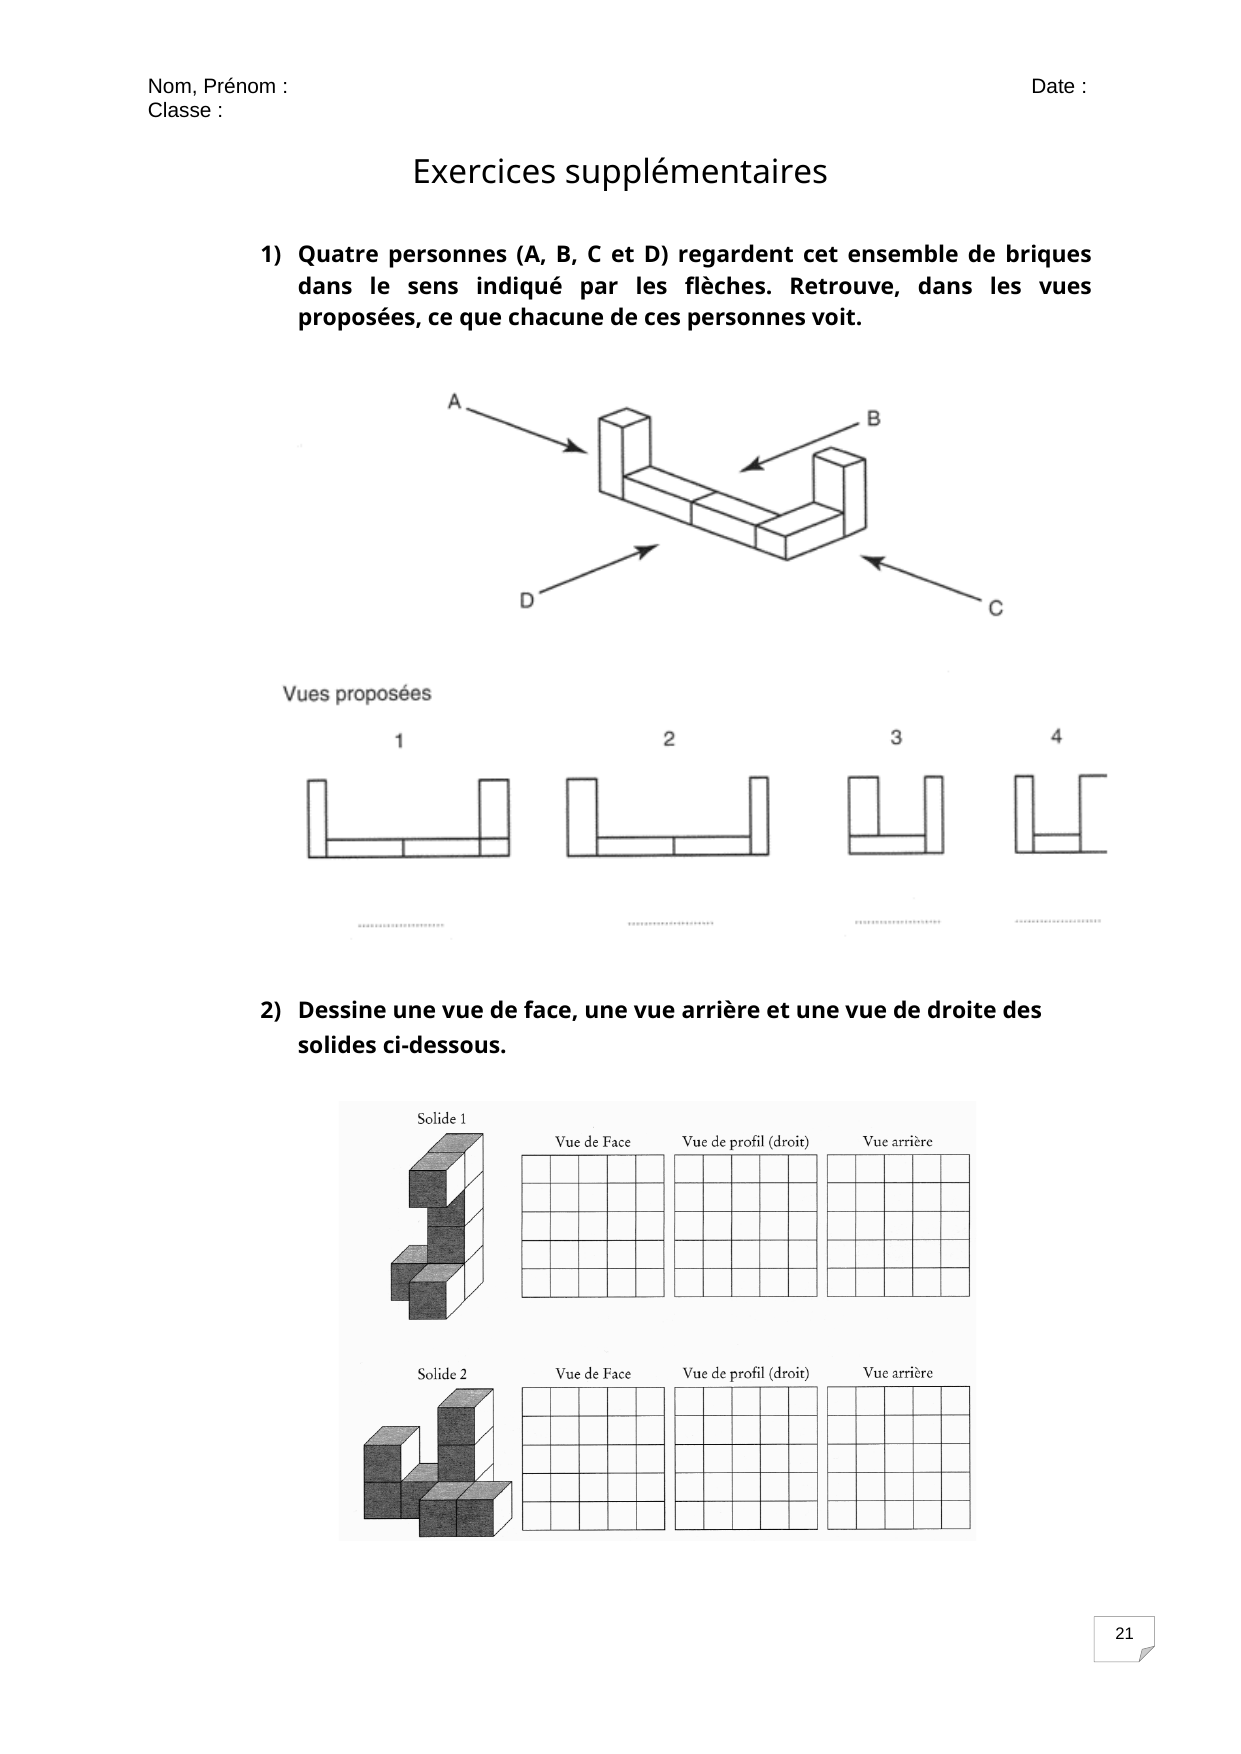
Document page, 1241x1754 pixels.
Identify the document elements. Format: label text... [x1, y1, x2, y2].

list Quatre personnes (A, B, C et D) regardent cet ensemble de briques dans le sens indiqué par les flèches. Retrouve, dans les vues proposées, ce que chacune de ces personnes voit. [260, 238, 1093, 332]
list Dessine une vue de face, une vue arrière et une vue de droite des solides ci-dessous. [260, 993, 1093, 1061]
picture [338, 1101, 977, 1541]
text Exercices supplémentaires [148, 148, 1093, 193]
picture [260, 363, 1112, 954]
